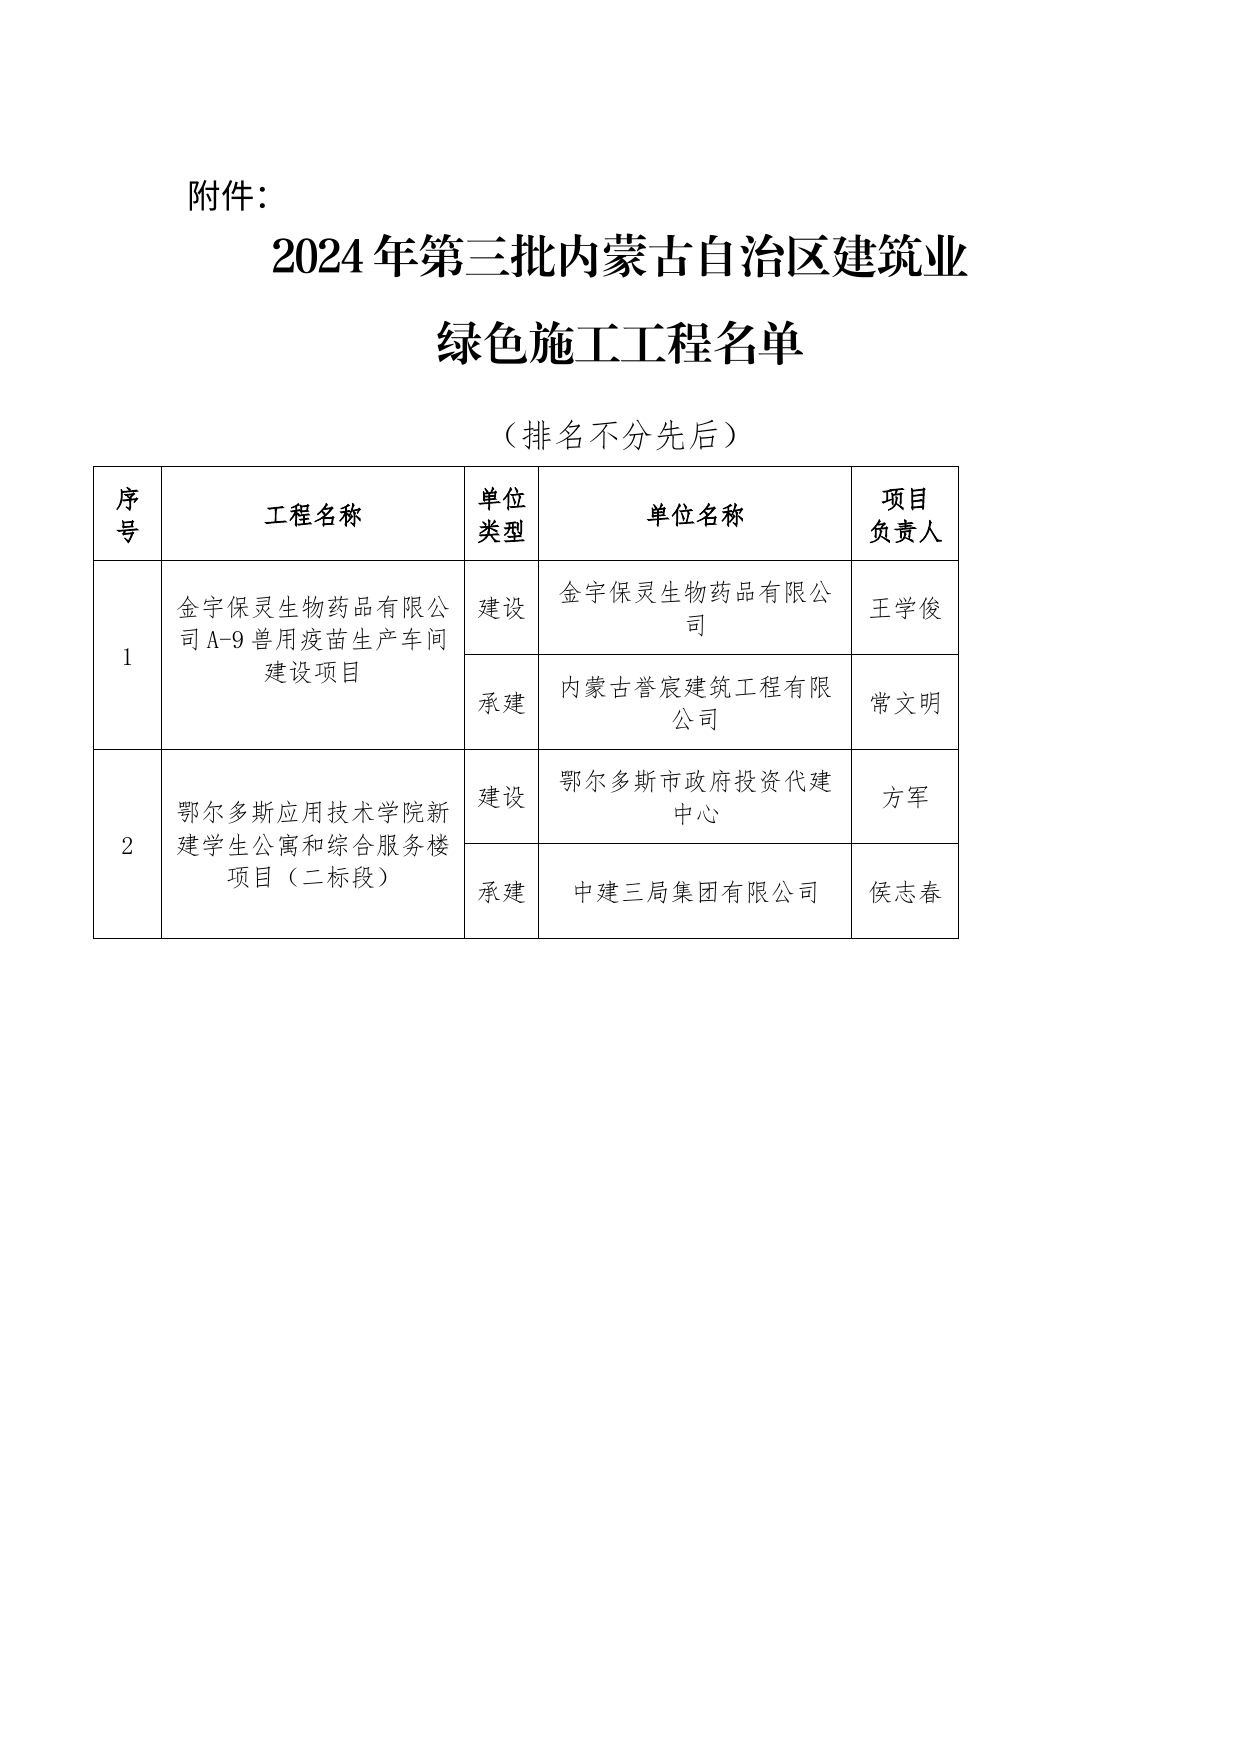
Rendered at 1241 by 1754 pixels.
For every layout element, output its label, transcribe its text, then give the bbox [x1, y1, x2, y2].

table_cell 内蒙古誉宸建筑工程有限公司 [539, 655, 851, 748]
table_cell 鄂尔多斯市政府投资代建中心 [539, 750, 851, 843]
text 绿色施工工程名单 [187, 314, 1053, 379]
table_cell 金宇保灵生物药品有限公司A-9兽用疫苗生产车间建设项目 [162, 561, 464, 748]
table_cell 建设 [465, 561, 538, 654]
table_cell 承建 [465, 844, 538, 937]
table_cell 方军 [852, 750, 958, 843]
table_header 工程名称 [162, 467, 464, 559]
table_cell 鄂尔多斯应用技术学院新建学生公寓和综合服务楼项目（二标段） [162, 750, 464, 937]
text 附件： [187, 162, 1053, 227]
table_cell 王学俊 [852, 561, 958, 654]
table_cell 1 [94, 561, 161, 748]
table_cell 承建 [465, 655, 538, 748]
table_cell 2 [94, 750, 161, 937]
table_header 序号 [94, 467, 161, 559]
table_header 单位 类型 [465, 467, 538, 559]
text 2024年第三批内蒙古自治区建筑业 [187, 227, 1053, 292]
table_cell 中建三局集团有限公司 [539, 844, 851, 937]
table_cell 常文明 [852, 655, 958, 748]
table_header 单位名称 [539, 467, 851, 559]
text （排名不分先后） [187, 401, 1053, 466]
table_cell 侯志春 [852, 844, 958, 937]
table_header 项目 负责人 [852, 467, 958, 559]
table_cell 建设 [465, 750, 538, 843]
table_cell 金宇保灵生物药品有限公司 [539, 561, 851, 654]
